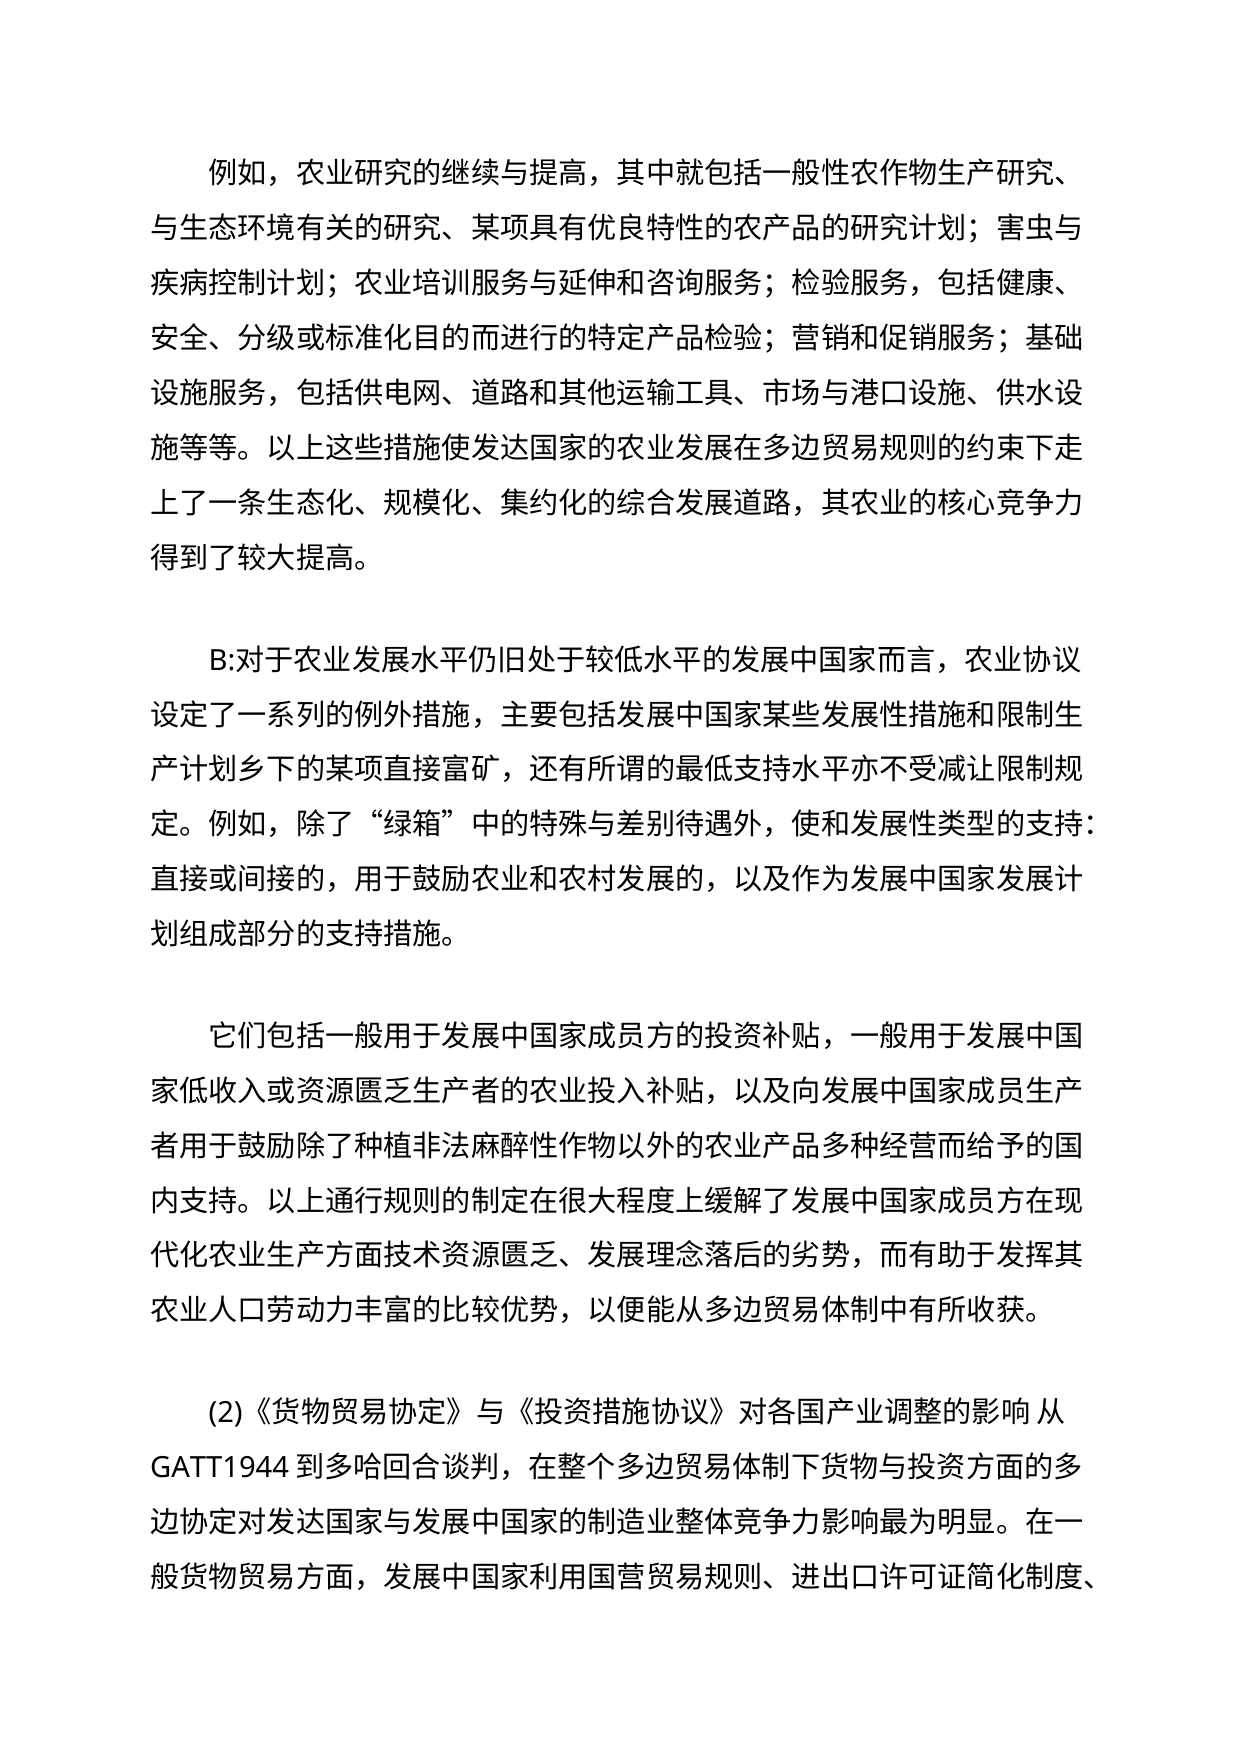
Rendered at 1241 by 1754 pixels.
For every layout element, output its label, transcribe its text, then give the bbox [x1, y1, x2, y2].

text 它们包括一般用于发展中国家成员方的投资补贴，一般用于发展中国家低收入或资源匮乏生产者的农业投入补贴，以及向发展中国家成员生产者用于鼓励除了种植非法麻醉性作物以外的农业产品多种经营而给予的国内支持。以上通行规则的制定在很大程度上缓解了发展中国家成员方在现代化农业生产方面技术资源匮乏、发展理念落后的劣势，而有助于发挥其农业人口劳动力丰富的比较优势，以便能从多边贸易体制中有所收获。 [150, 1012, 1090, 1329]
text B:对于农业发展水平仍旧处于较低水平的发展中国家而言，农业协议设定了一系列的例外措施，主要包括发展中国家某些发展性措施和限制生产计划乡下的某项直接富矿，还有所谓的最低支持水平亦不受减让限制规定。例如，除了“绿箱”中的特殊与差别待遇外，使和发展性类型的支持：直接或间接的，用于鼓励农业和农村发展的，以及作为发展中国家发展计划组成部分的支持措施。 [150, 636, 1090, 953]
text 例如，农业研究的继续与提高，其中就包括一般性农作物生产研究、与生态环境有关的研究、某项具有优良特性的农产品的研究计划；害虫与疾病控制计划；农业培训服务与延伸和咨询服务；检验服务，包括健康、安全、分级或标准化目的而进行的特定产品检验；营销和促销服务；基础设施服务，包括供电网、道路和其他运输工具、市场与港口设施、供水设施等等。以上这些措施使发达国家的农业发展在多边贸易规则的约束下走上了一条生态化、规模化、集约化的综合发展道路，其农业的核心竞争力得到了较大提高。 [150, 150, 1090, 577]
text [150, 1389, 1090, 1596]
